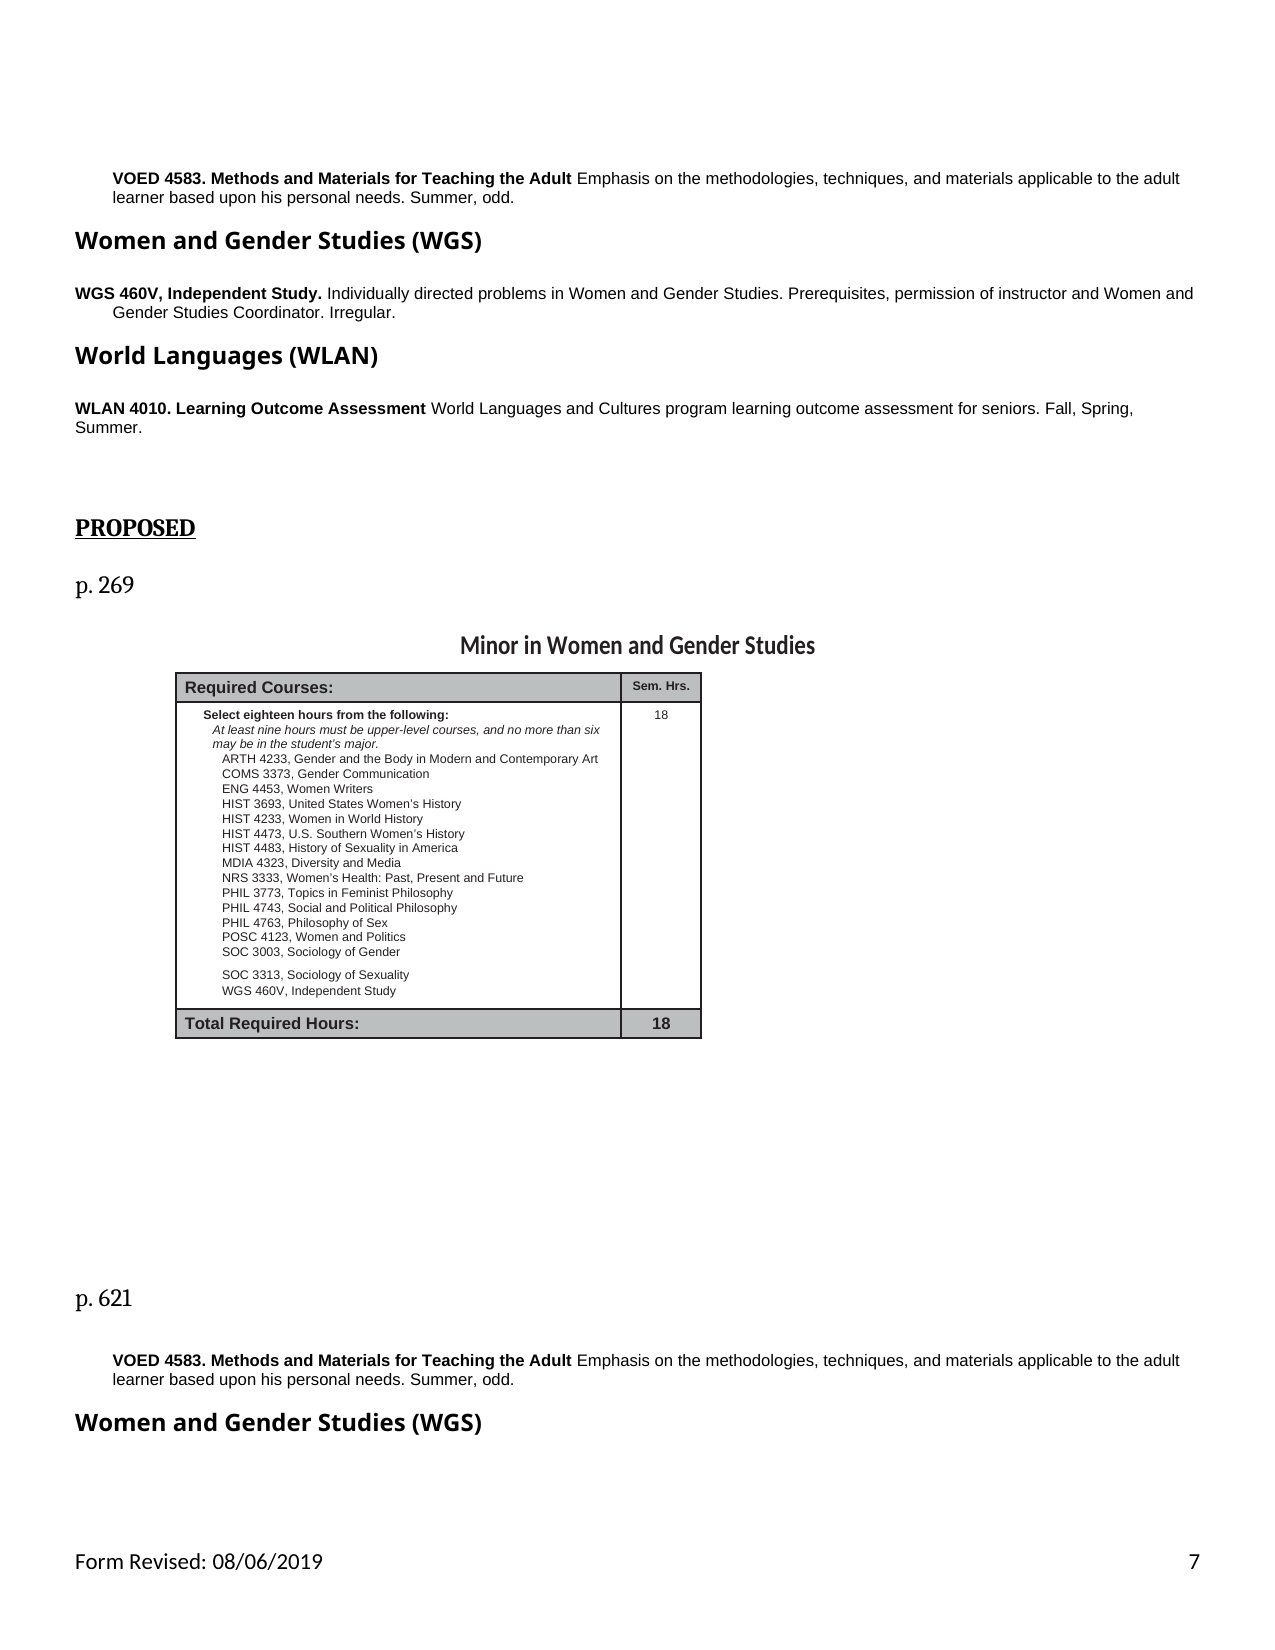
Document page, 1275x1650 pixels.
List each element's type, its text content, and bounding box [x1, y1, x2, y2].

text PROPOSED [75, 513, 1200, 542]
table_header Required Courses: [177, 674, 620, 701]
text Minor in Women and Gender Studies [76, 628, 1199, 662]
text p. 269 [75, 571, 1200, 600]
text WLAN 4010. Learning Outcome Assessment World Languages and Cultures program learning outcome assessment for seniors. Fall, Spring, Summer. [75, 398, 1200, 437]
text Women and Gender Studies (WGS) [75, 1406, 1200, 1438]
text World Languages (WLAN) [75, 339, 1200, 371]
text VOED 4583. Methods and Materials for Teaching the Adult Emphasis on the methodologies, techniques, and materials applicable to the adult learner based upon his personal needs. Summer, odd. [75, 1331, 1200, 1389]
text Women and Gender Studies (WGS) [75, 224, 1200, 257]
table_cell 18 [622, 703, 700, 1008]
table_cell Total Required Hours: [177, 1010, 620, 1037]
table_cell 18 [622, 1010, 700, 1037]
text p. 621 [75, 1283, 1200, 1312]
text VOED 4583. Methods and Materials for Teaching the Adult Emphasis on the methodologies, techniques, and materials applicable to the adult learner based upon his personal needs. Summer, odd. [75, 150, 1200, 207]
table_header Sem. Hrs. [622, 674, 700, 701]
text WGS 460V, Independent Study. Individually directed problems in Women and Gender Studies. Prerequisites, permission of instructor and Women and Gender Studies Coordinator. Irregular. [75, 284, 1200, 322]
table_cell Select eighteen hours from the following: At least nine hours must be upper-level courses, and no more than six may be in the student’s major. ARTH 4233, Gender and the Body in Modern and Contemporary Art COMS 3373, Gender Communication ENG 4453, Women Writers HIST 3693, United States Women’s History HIST 4233, Women in World History HIST 4473, U.S. Southern Women’s History HIST 4483, History of Sexuality in America MDIA 4323, Diversity and Media NRS 3333, Women’s Health: Past, Present and Future PHIL 3773, Topics in Feminist Philosophy PHIL 4743, Social and Political Philosophy PHIL 4763, Philosophy of Sex POSC 4123, Women and Politics SOC 3003, Sociology of Gender SOC 3313, Sociology of Sexuality WGS 460V, Independent Study [177, 703, 620, 1008]
